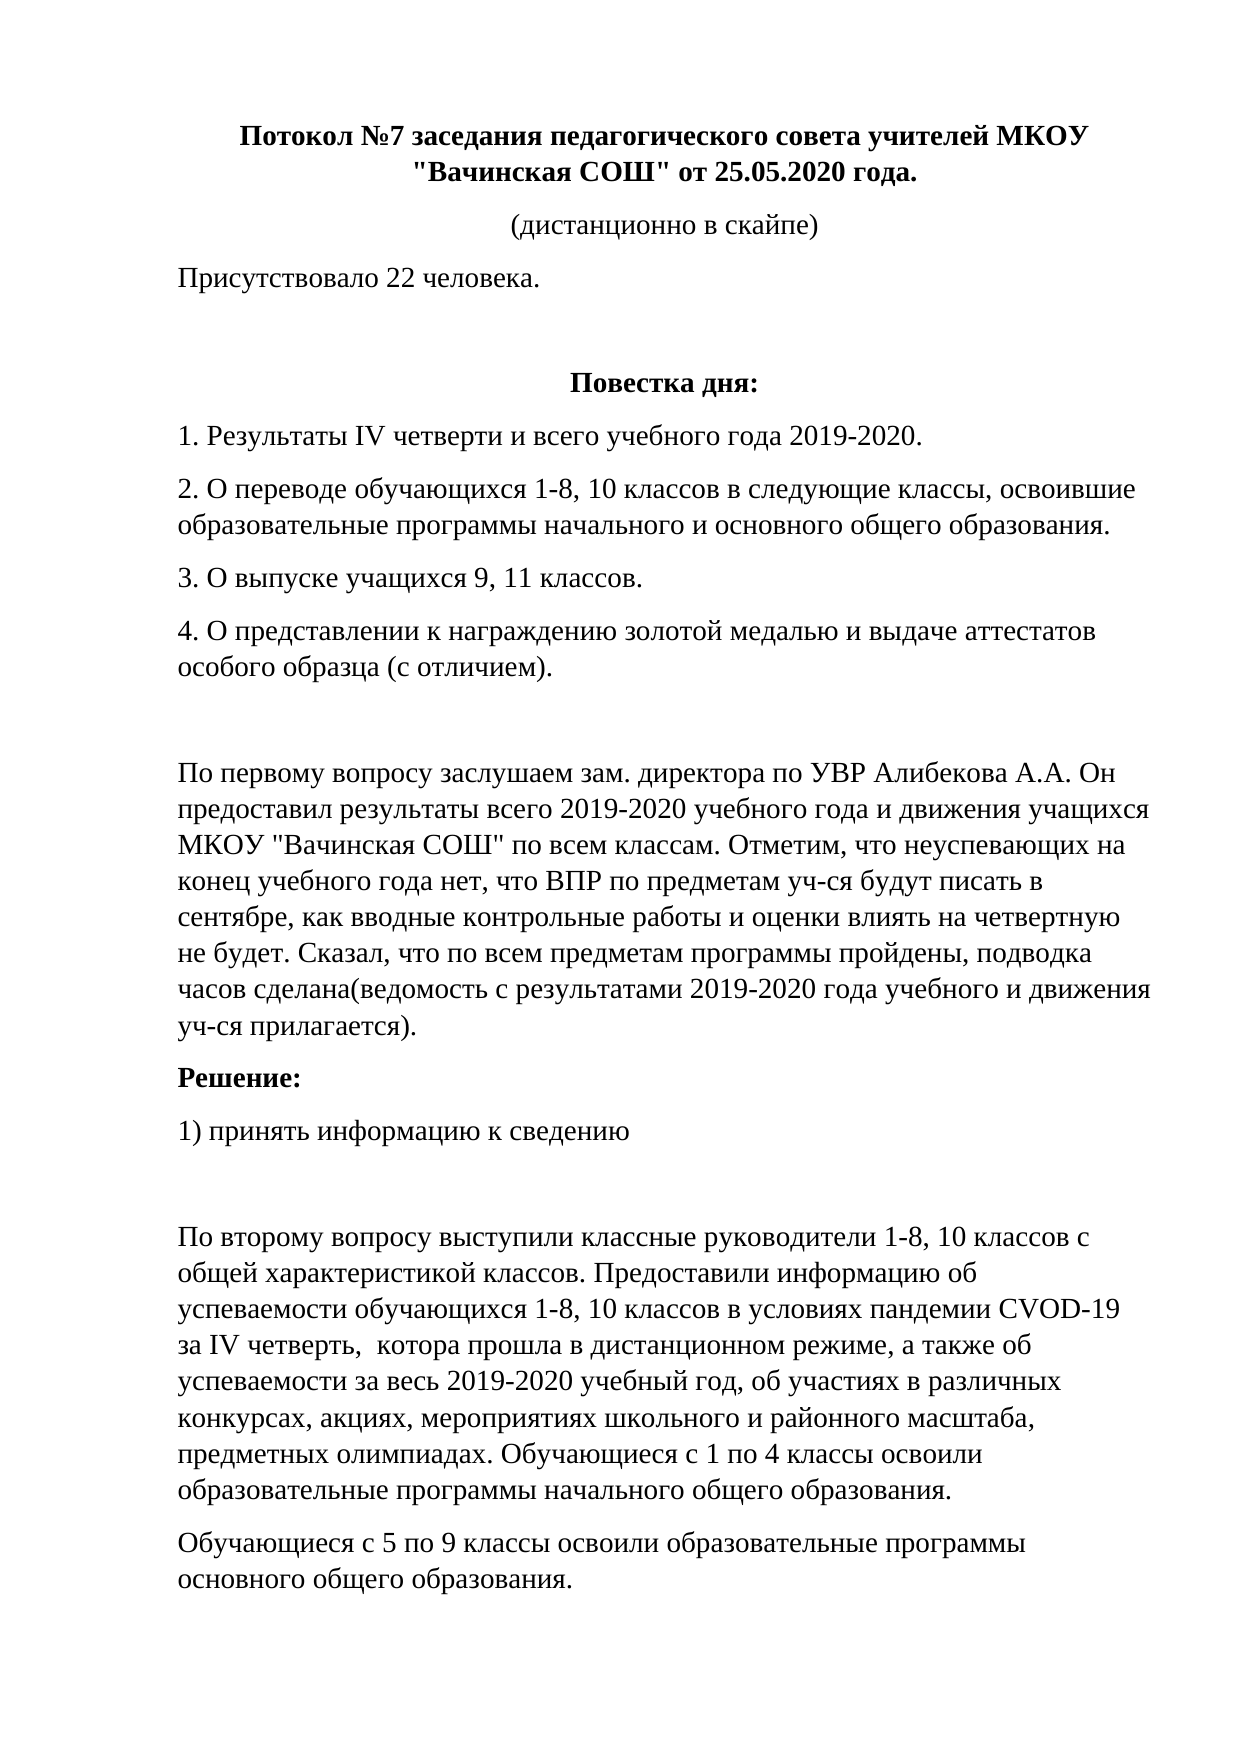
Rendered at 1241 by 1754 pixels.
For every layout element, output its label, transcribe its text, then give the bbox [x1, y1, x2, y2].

text 3. О выпуске учащихся 9, 11 классов. [177, 560, 1152, 594]
text Присутствовало 22 человека. [177, 260, 1152, 293]
text 2. О переводе обучающихся 1-8, 10 классов в следующие классы, освоившие образовательные программы начального и основного общего образования. [177, 471, 1152, 541]
text (дистанционно в скайпе) [177, 207, 1152, 241]
text Обучающиеся с 5 по 9 классы освоили образовательные программы основного общего образования. [177, 1525, 1152, 1594]
text По первому вопросу заслушаем зам. директора по УВР Алибекова А.А. Он предоставил результаты всего 2019-2020 учебного года и движения учащихся МКОУ "Вачинская СОШ" по всем классам. Отметим, что неуспевающих на конец учебного года нет, что ВПР по предметам уч-ся будут писать в сентябре, как вводные контрольные работы и оценки влиять на четвертную не будет. Сказал, что по всем предметам программы пройдены, подводка часов сделана(ведомость с результатами 2019-2020 года учебного и движения уч-ся прилагается). [177, 755, 1152, 1041]
text 1. Результаты IV четверти и всего учебного года 2019-2020. [177, 418, 1152, 452]
text 4. О представлении к награждению золотой медалью и выдаче аттестатов особого образца (с отличием). [177, 613, 1152, 683]
text Потокол №7 заседания педагогического совета учителей МКОУ "Вачинская СОШ" от 25.05.2020 года. [177, 118, 1152, 188]
text По второму вопросу выступили классные руководители 1-8, 10 классов с общей характеристикой классов. Предоставили информацию об успеваемости обучающихся 1-8, 10 классов в условиях пандемии CVOD-19 за IV четверть, котора прошла в дистанционном режиме, а также об успеваемости за весь 2019-2020 учебный год, об участиях в различных конкурсах, акциях, мероприятиях школьного и районного масштаба, предметных олимпиадах. Обучающиеся с 1 по 4 классы освоили образовательные программы начального общего образования. [177, 1219, 1152, 1506]
text Повестка дня: [177, 366, 1152, 399]
text 1) принять информацию к сведению [177, 1113, 1152, 1147]
text Решение: [177, 1061, 1152, 1094]
